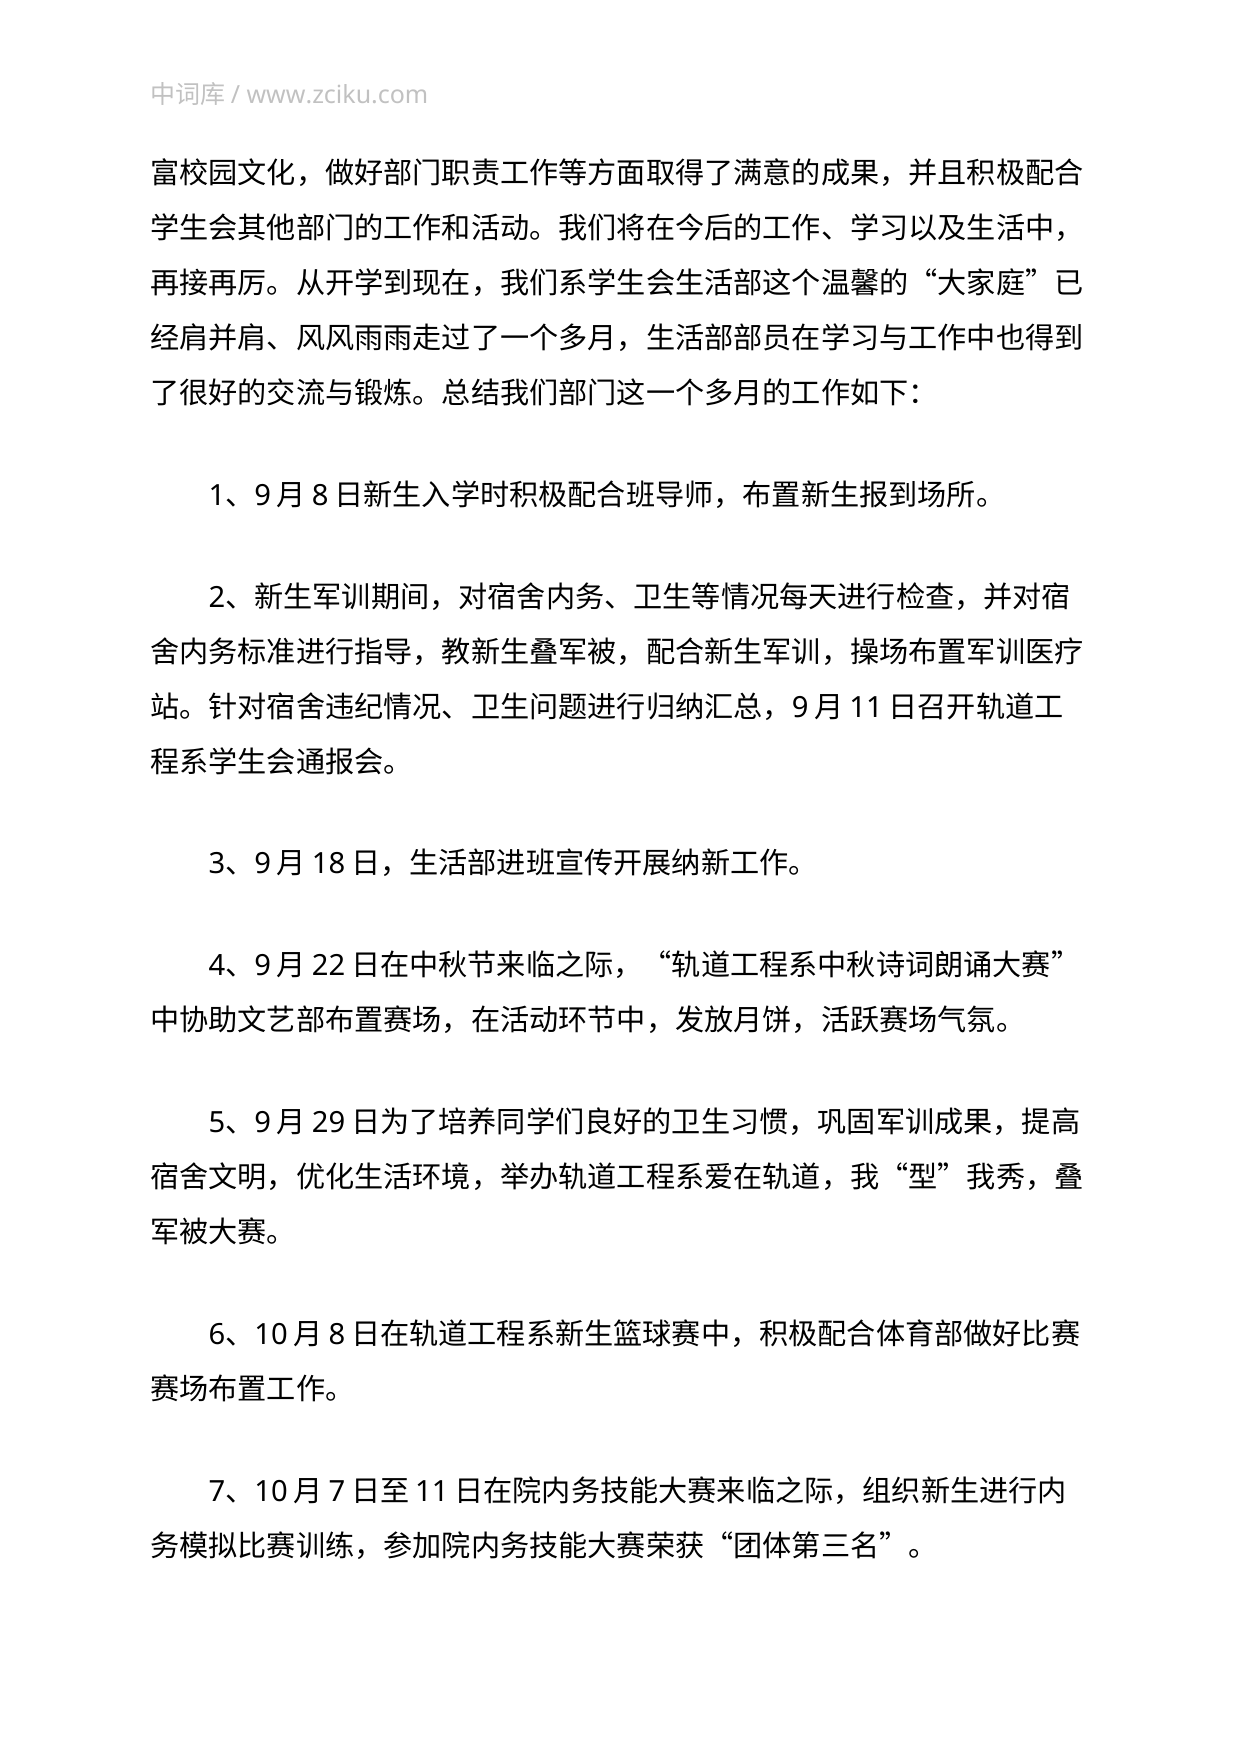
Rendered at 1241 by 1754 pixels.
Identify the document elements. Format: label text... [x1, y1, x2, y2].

text 1、9月8日新生入学时积极配合班导师，布置新生报到场所。 [150, 471, 1090, 514]
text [150, 150, 1090, 412]
text 7、10月7日至11日在院内务技能大赛来临之际，组织新生进行内务模拟比赛训练，参加院内务技能大赛荣获“团体第三名”。 [150, 1467, 1090, 1564]
text 4、9月22日在中秋节来临之际，“轨道工程系中秋诗词朗诵大赛”中协助文艺部布置赛场，在活动环节中，发放月饼，活跃赛场气氛。 [150, 942, 1090, 1039]
text 5、9月29日为了培养同学们良好的卫生习惯，巩固军训成果，提高宿舍文明，优化生活环境，举办轨道工程系爱在轨道，我“型”我秀，叠军被大赛。 [150, 1099, 1090, 1251]
text 3、9月18日，生活部进班宣传开展纳新工作。 [150, 840, 1090, 882]
text 6、10月8日在轨道工程系新生篮球赛中，积极配合体育部做好比赛赛场布置工作。 [150, 1310, 1090, 1408]
text 2、新生军训期间，对宿舍内务、卫生等情况每天进行检查，并对宿舍内务标准进行指导，教新生叠军被，配合新生军训，操场布置军训医疗站。针对宿舍违纪情况、卫生问题进行归纳汇总，9月11日召开轨道工程系学生会通报会。 [150, 573, 1090, 781]
